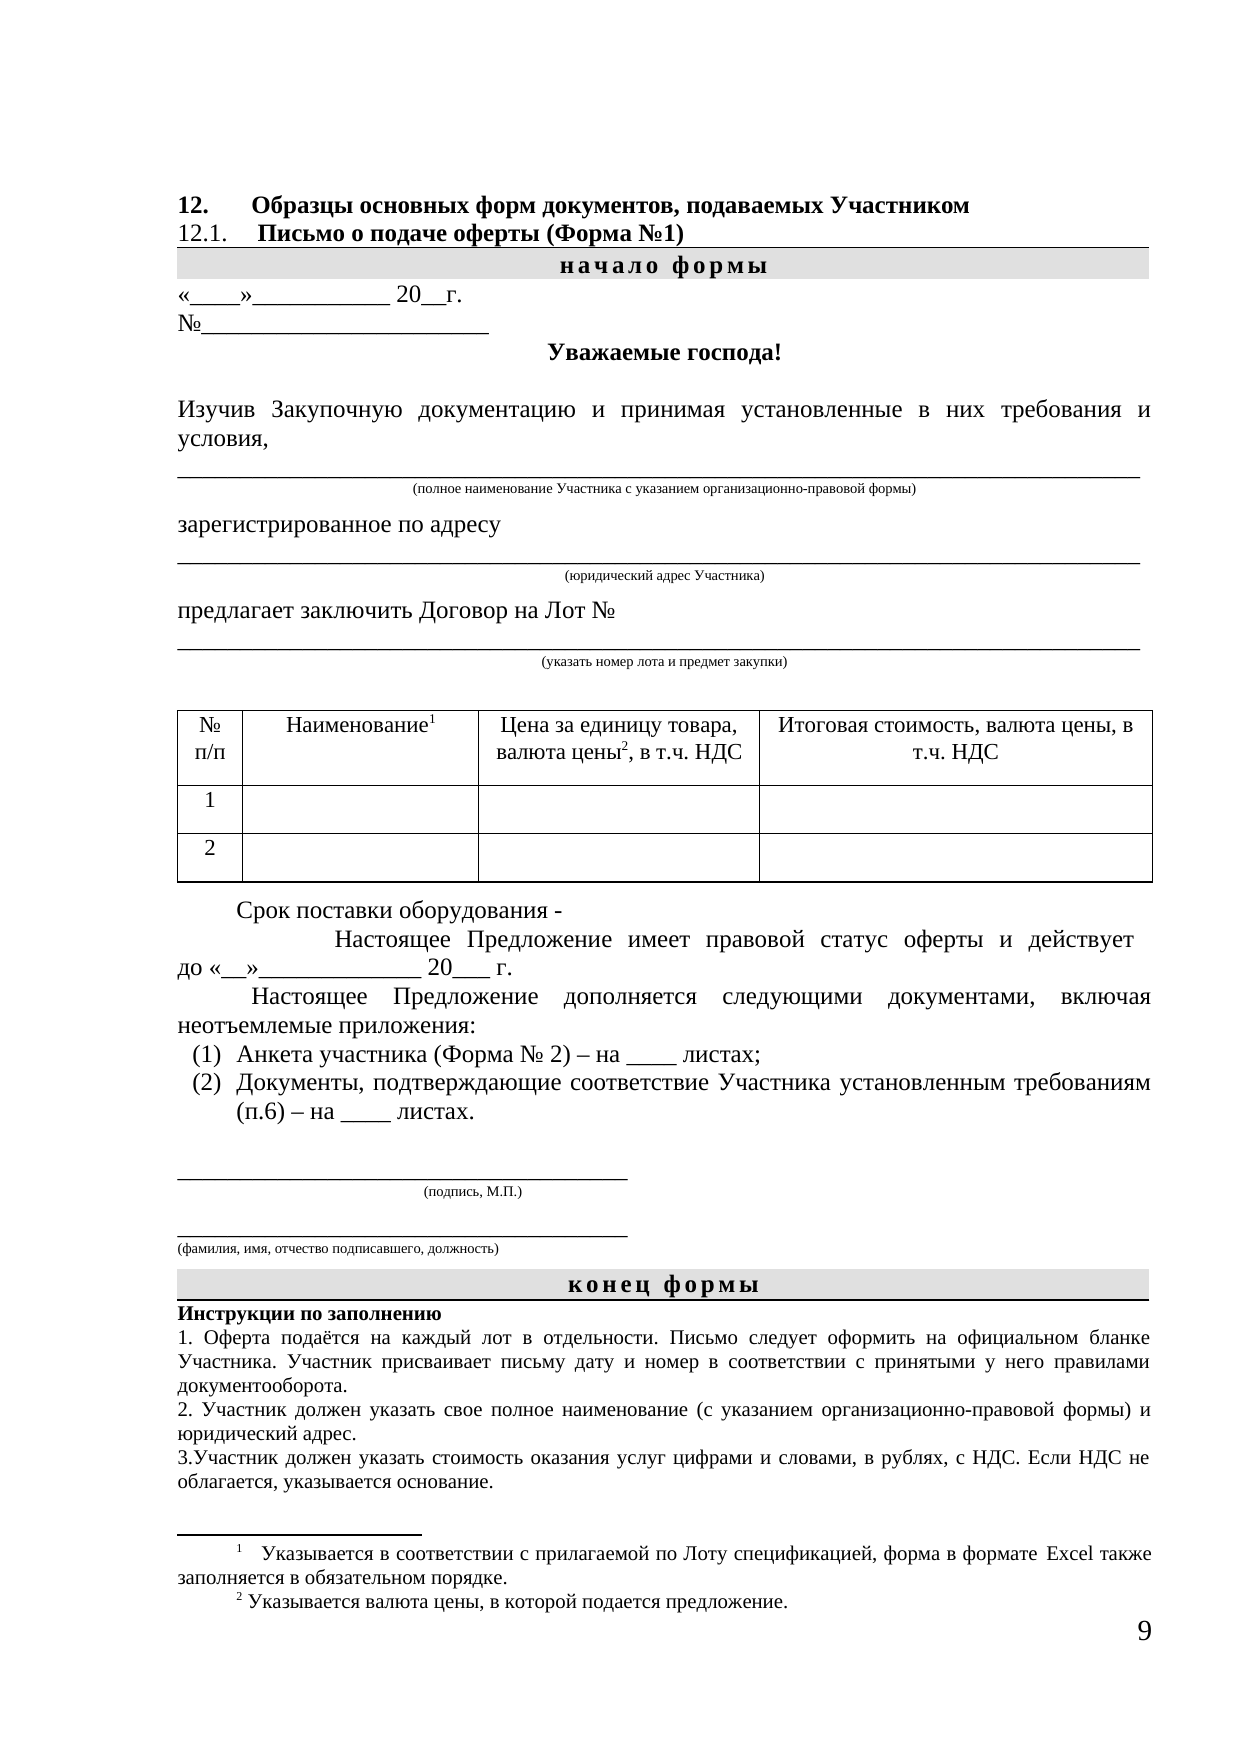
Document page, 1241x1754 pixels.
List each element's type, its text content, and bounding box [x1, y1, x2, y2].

text (фамилия, имя, отчество подписавшего, должность) [177, 1240, 1152, 1269]
text 2. Участник должен указать свое полное наименование (с указанием организационно-правовой формы) и юридический адрес. [177, 1397, 1152, 1445]
table_cell 1 [178, 786, 242, 833]
text зарегистрированное по адресу [177, 509, 1152, 538]
table_cell [479, 786, 759, 833]
table_cell [760, 786, 1152, 833]
table_cell [243, 834, 478, 881]
text «____»___________ 20__г. [177, 279, 606, 308]
text (полное наименование Участника с указанием организационно-правовой формы) [177, 480, 1152, 509]
text №_______________________ [177, 308, 605, 337]
text _____________________________________________________________________________ [177, 624, 1152, 653]
text ____________________________________ [177, 1211, 1152, 1240]
text Уважаемые господа! [177, 337, 1152, 365]
table_cell 2 [178, 834, 242, 881]
text 3.Участник должен указать стоимость оказания услуг цифрами и словами, в рублях, с НДС. Если НДС не облагается, указывается основание. [177, 1445, 1152, 1493]
text предлагает заключить Договор на Лот № [177, 595, 1152, 624]
text конец формы [177, 1269, 1149, 1299]
text начало формы [177, 248, 1149, 279]
text _____________________________________________________________________________ [177, 452, 1152, 480]
list Образцы основных форм документов, подаваемых Участником [177, 190, 1152, 218]
table_cell [479, 834, 759, 881]
text Настоящее Предложение дополняется следующими документами, включая неотъемлемые приложения: [177, 981, 1152, 1039]
table_header Итоговая стоимость, валюта цены, в т.ч. НДС [760, 711, 1152, 785]
text (подпись, М.П.) [177, 1182, 768, 1211]
text Инструкции по заполнению [177, 1301, 1152, 1324]
table_header Наименование [243, 711, 478, 785]
text Настоящее Предложение имеет правовой статус оферты и действует до «__»_____________ 20___ г. [177, 924, 1152, 981]
table_cell [760, 834, 1152, 881]
text Срок поставки оборудования - [177, 895, 1152, 924]
list Письмо о подаче оферты (Форма №1) [177, 218, 1152, 247]
table_cell [243, 786, 478, 833]
text (юридический адрес Участника) [177, 567, 1152, 595]
table_header Цена за единицу товара, валюта цены, в т.ч. НДС [479, 711, 759, 785]
list Документы, подтверждающие соответствие Участника установленным требованиям (п.6) – на ____ листах. [192, 1067, 1152, 1125]
text _____________________________________________________________________________ [177, 538, 1152, 567]
text (указать номер лота и предмет закупки) [177, 653, 1152, 682]
text ____________________________________ [177, 1154, 1152, 1182]
text Изучив Закупочную документацию и принимая установленные в них требования и условия, [177, 394, 1152, 452]
table_header № п/п [178, 711, 242, 785]
list Анкета участника (Форма № 2) – на ____ листах; [192, 1039, 1152, 1067]
text 1. Оферта подаётся на каждый лот в отдельности. Письмо следует оформить на официальном бланке Участника. Участник присваивает письму дату и номер в соответствии с принятыми у него правилами документооборота. [177, 1324, 1152, 1397]
